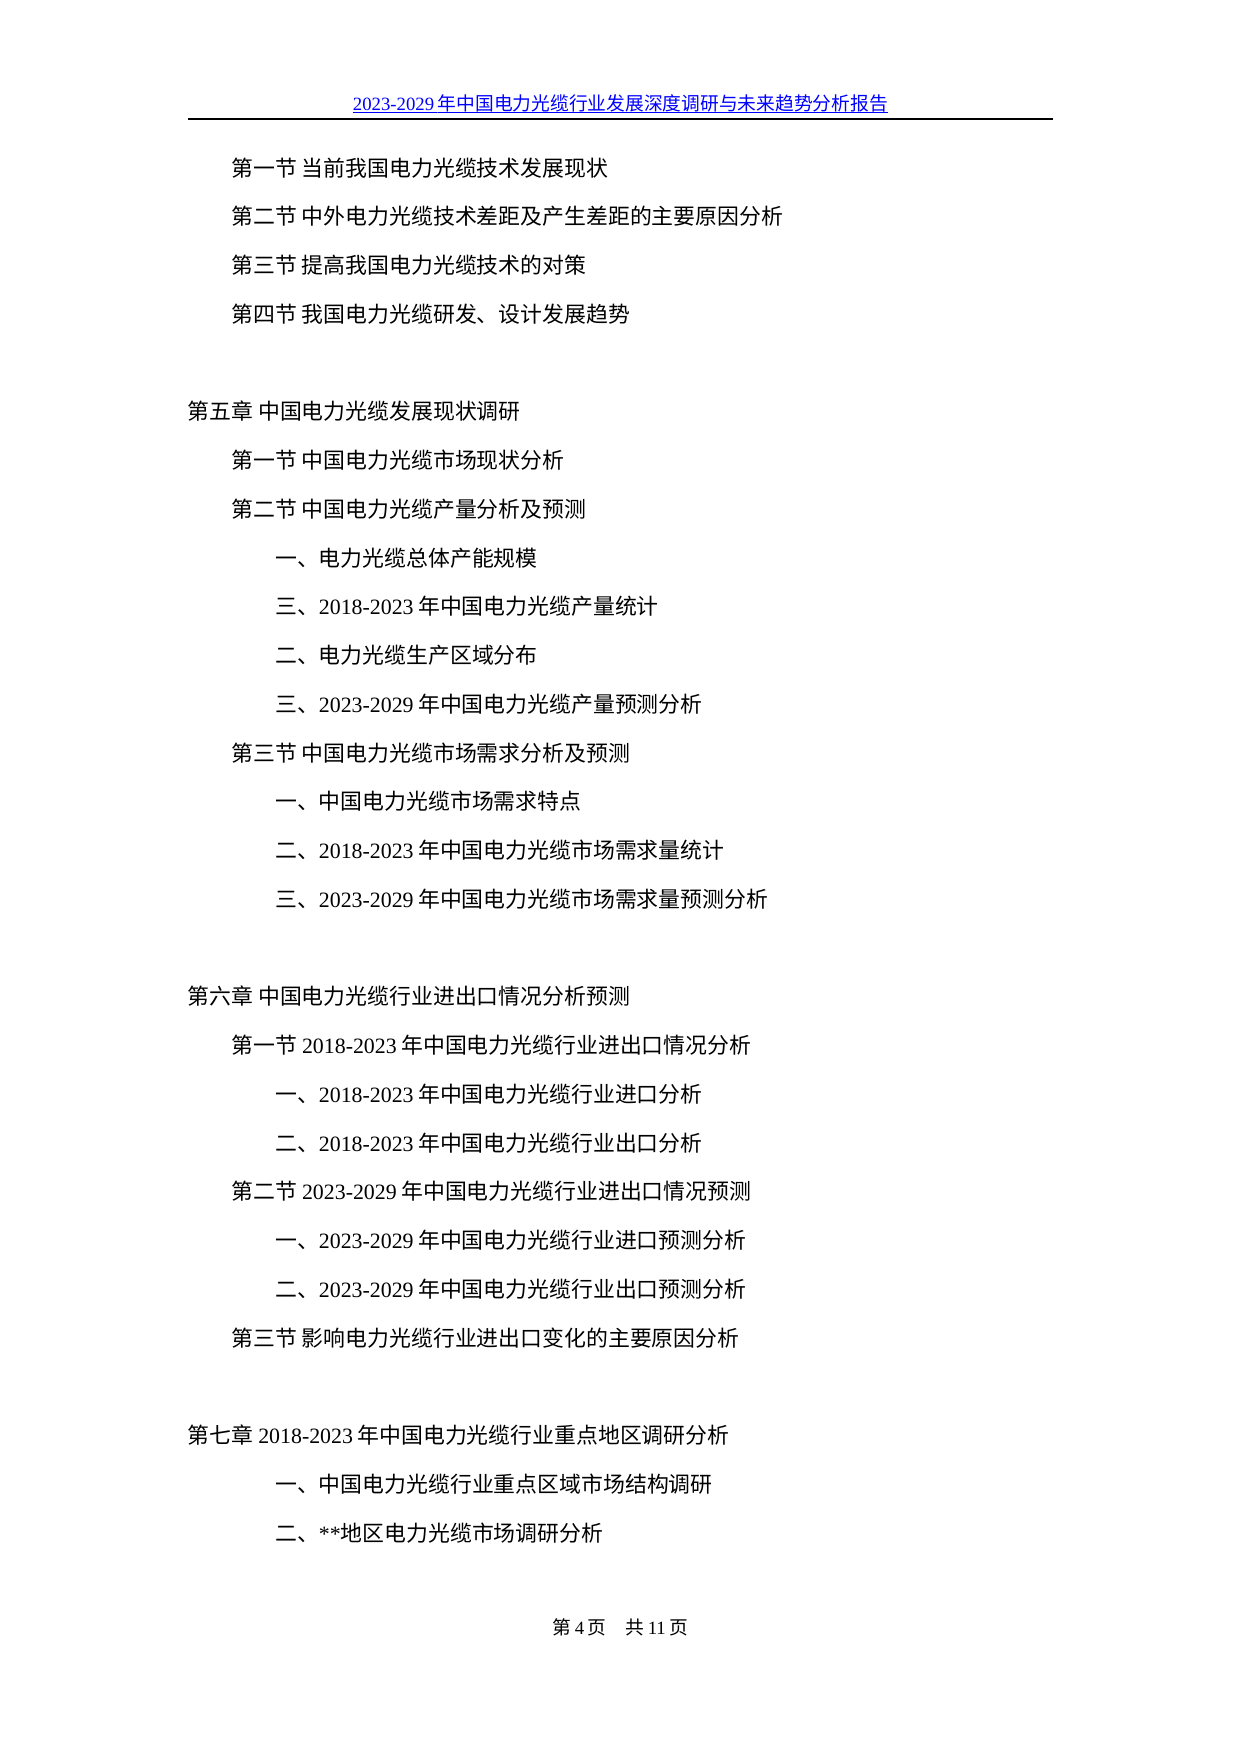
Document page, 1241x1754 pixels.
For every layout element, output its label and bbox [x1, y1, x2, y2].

text [187, 150, 1053, 1548]
